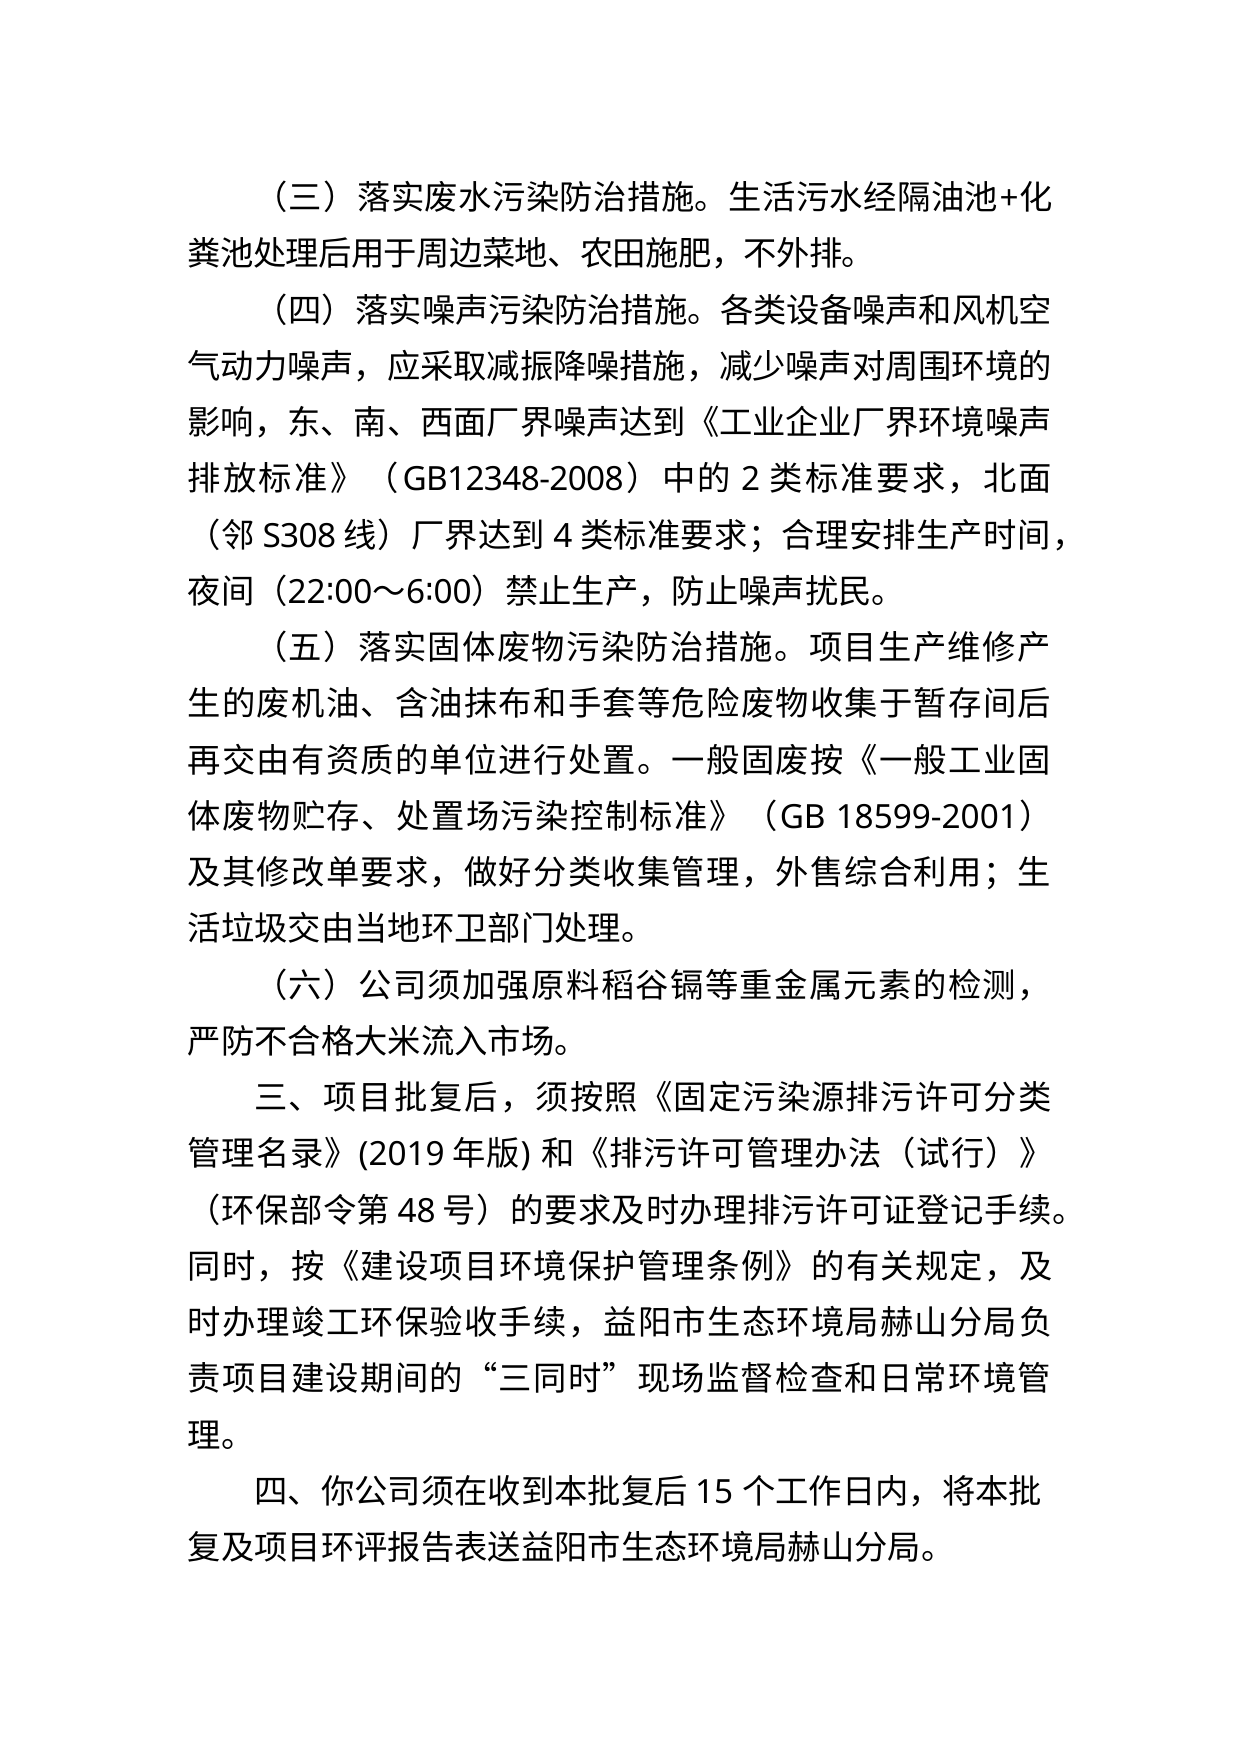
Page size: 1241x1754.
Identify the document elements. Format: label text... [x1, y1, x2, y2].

text （三）落实废水污染防治措施。生活污水经隔油池+化粪池处理后用于周边菜地、农田施肥，不外排。 [187, 164, 1053, 277]
text 三、项目批复后，须按照《固定污染源排污许可分类管理名录》(2019年版) 和《排污许可管理办法（试行）》（环保部令第48号）的要求及时办理排污许可证登记手续。同时，按《建设项目环境保护管理条例》的有关规定，及时办理竣工环保验收手续，益阳市生态环境局赫山分局负责项目建设期间的“三同时”现场监督检查和日常环境管理。 [187, 1064, 1053, 1458]
text （四）落实噪声污染防治措施。各类设备噪声和风机空气动力噪声，应采取减振降噪措施，减少噪声对周围环境的影响，东、南、西面厂界噪声达到《工业企业厂界环境噪声排放标准》（GB12348-2008）中的2类标准要求，北面（邻S308线）厂界达到4类标准要求；合理安排生产时间，夜间（22∶00～6∶00）禁止生产，防止噪声扰民。 [187, 277, 1053, 614]
text （五）落实固体废物污染防治措施。项目生产维修产生的废机油、含油抹布和手套等危险废物收集于暂存间后再交由有资质的单位进行处置。一般固废按《一般工业固体废物贮存、处置场污染控制标准》（GB 18599-2001）及其修改单要求，做好分类收集管理，外售综合利用；生活垃圾交由当地环卫部门处理。 [187, 614, 1053, 952]
text （六）公司须加强原料稻谷镉等重金属元素的检测，严防不合格大米流入市场。 [187, 952, 1053, 1064]
text 四、你公司须在收到本批复后 15 个工作日内，将本批复及项目环评报告表送益阳市生态环境局赫山分局。 [187, 1458, 1053, 1571]
